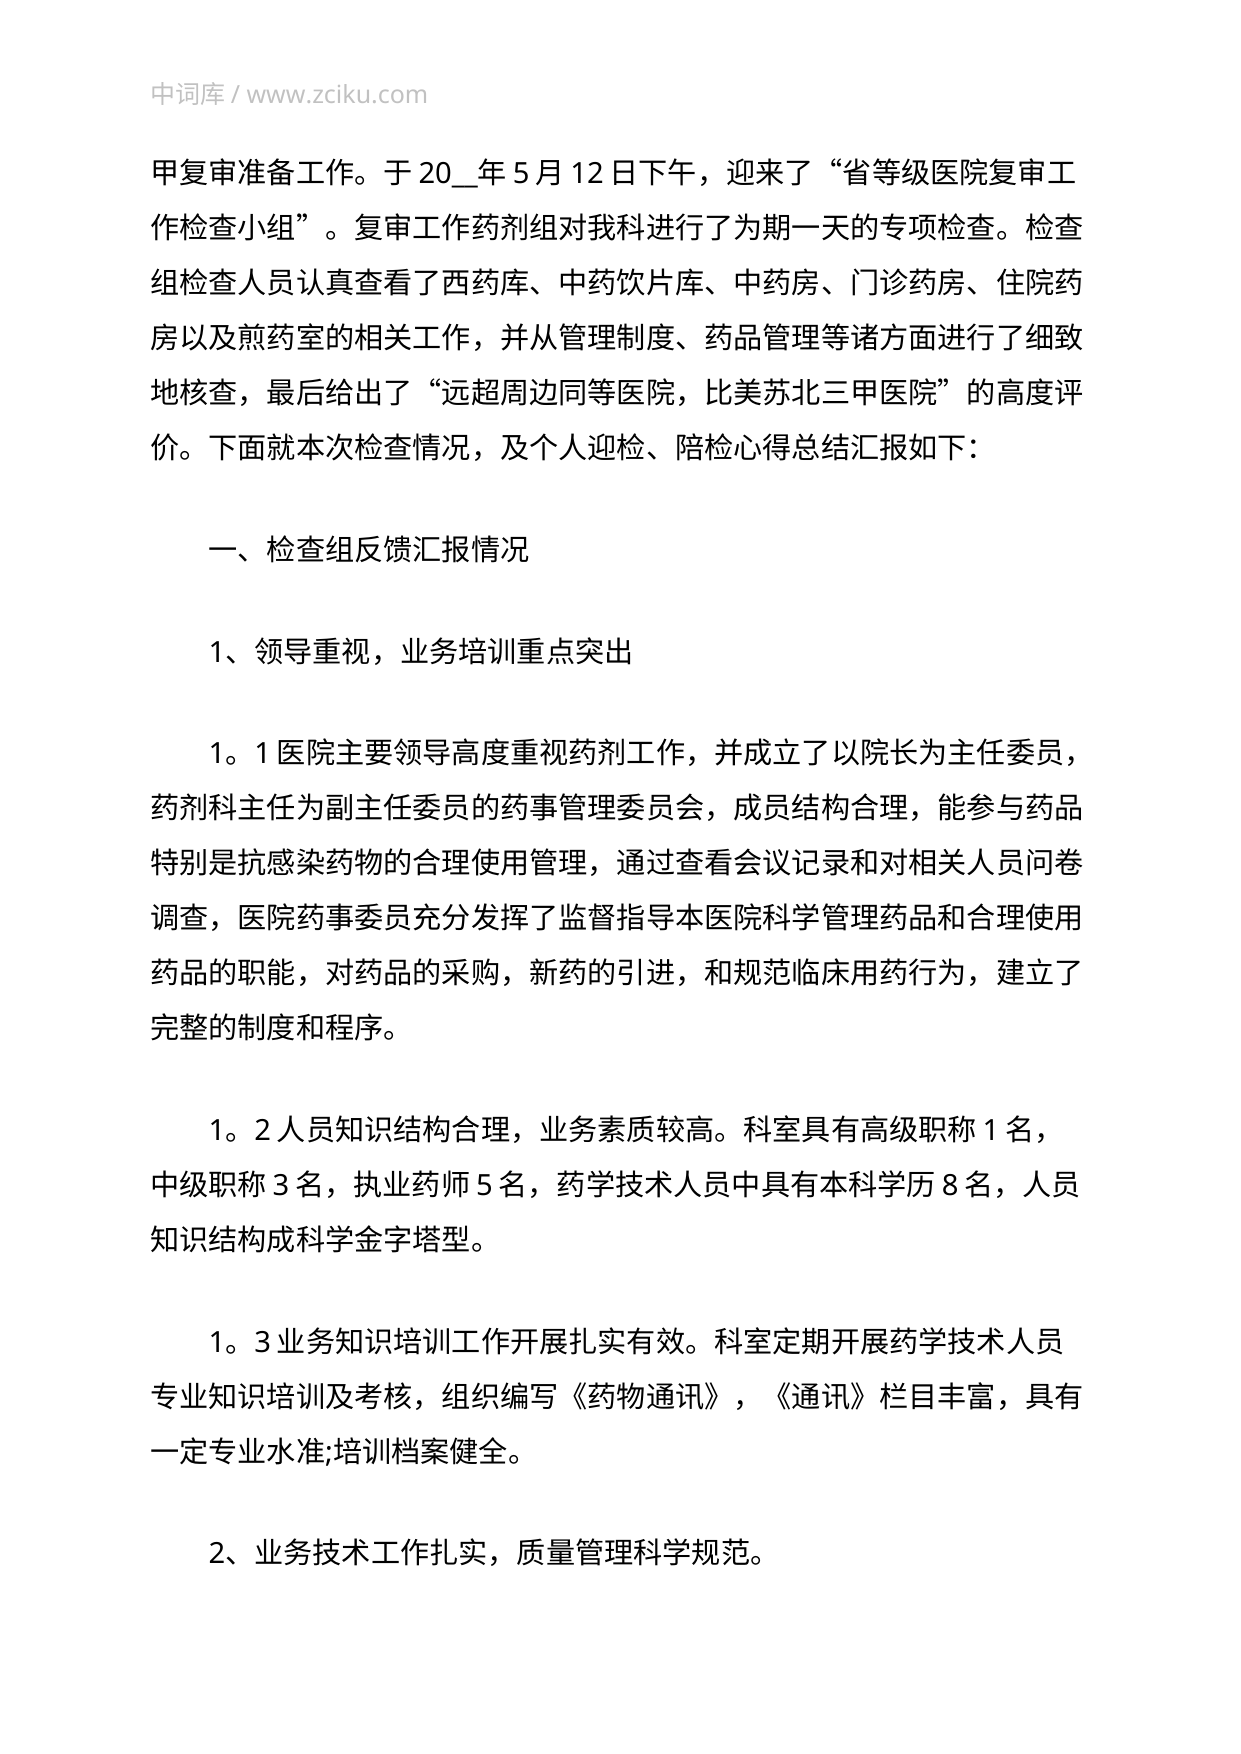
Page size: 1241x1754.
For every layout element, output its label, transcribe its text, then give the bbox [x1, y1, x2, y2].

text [150, 150, 1090, 467]
text 1。3业务知识培训工作开展扎实有效。科室定期开展药学技术人员专业知识培训及考核，组织编写《药物通讯》，《通讯》栏目丰富，具有一定专业水准;培训档案健全。 [150, 1318, 1090, 1471]
text 1、领导重视，业务培训重点突出 [150, 628, 1090, 671]
text 一、检查组反馈汇报情况 [150, 526, 1090, 569]
text 1。1医院主要领导高度重视药剂工作，并成立了以院长为主任委员，药剂科主任为副主任委员的药事管理委员会，成员结构合理，能参与药品特别是抗感染药物的合理使用管理，通过查看会议记录和对相关人员问卷调查，医院药事委员充分发挥了监督指导本医院科学管理药品和合理使用药品的职能，对药品的采购，新药的引进，和规范临床用药行为，建立了完整的制度和程序。 [150, 730, 1090, 1047]
text 1。2人员知识结构合理，业务素质较高。科室具有高级职称1名，中级职称3名，执业药师5名，药学技术人员中具有本科学历8名，人员知识结构成科学金字塔型。 [150, 1106, 1090, 1259]
text 2、业务技术工作扎实，质量管理科学规范。 [150, 1530, 1090, 1572]
